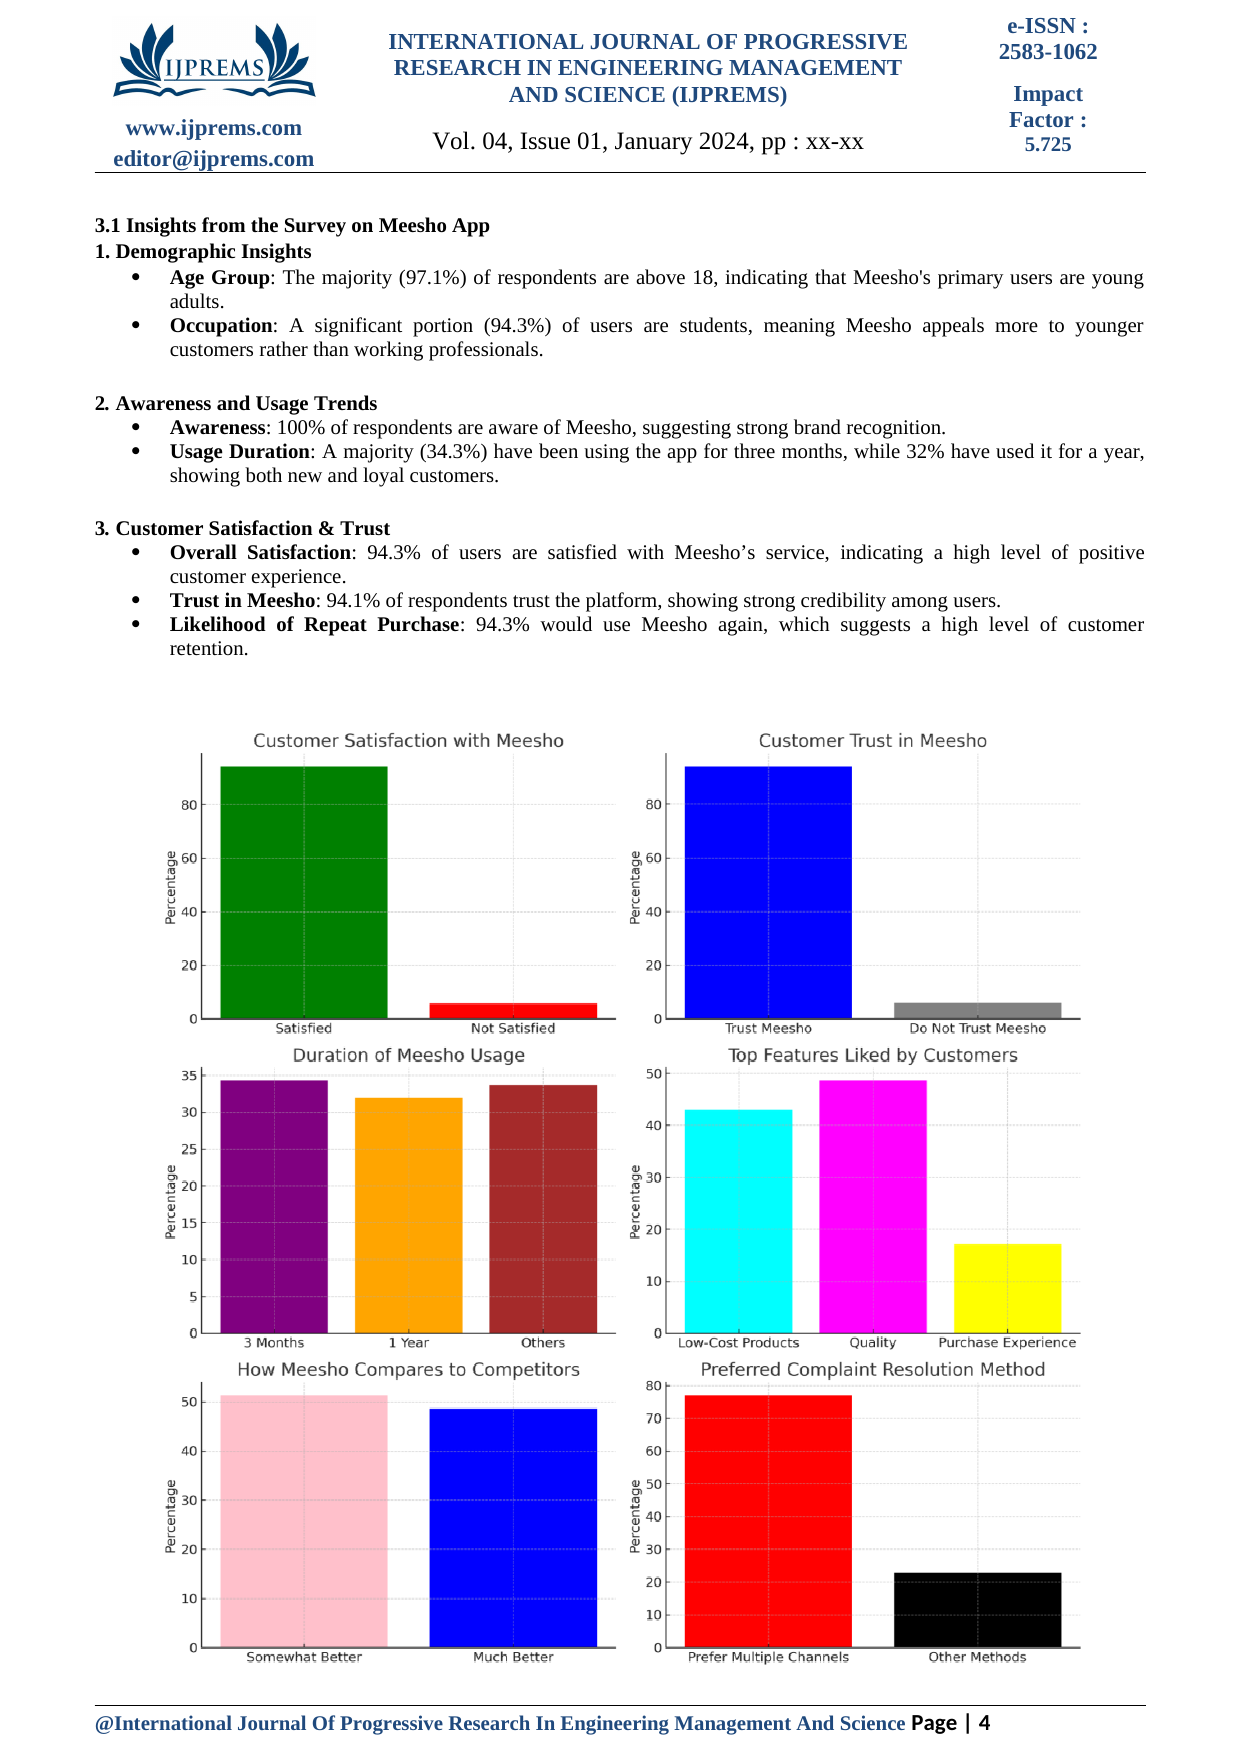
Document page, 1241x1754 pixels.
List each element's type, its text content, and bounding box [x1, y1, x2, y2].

list Overall Satisfaction: 94.3% of users are satisfied with Meesho’s service, indicating a high level of positive customer experience. [132, 540, 1146, 588]
subtitle 3. Customer Satisfaction & Trust [94, 516, 1146, 540]
picture [151, 722, 1102, 1677]
subtitle 1. Demographic Insights [94, 239, 1146, 263]
list Occupation: A significant portion (94.3%) of users are students, meaning Meesho appeals more to younger customers rather than working professionals. [132, 313, 1146, 361]
list Trust in Meesho: 94.1% of respondents trust the platform, showing strong credibility among users. [132, 588, 1146, 612]
subtitle 2. Awareness and Usage Trends [94, 391, 1146, 415]
list Age Group: The majority (97.1%) of respondents are above 18, indicating that Meesho's primary users are young adults. [132, 265, 1146, 313]
picture [111, 16, 317, 106]
list Awareness: 100% of respondents are aware of Meesho, suggesting strong brand recognition. [132, 415, 1146, 439]
subtitle 3.1 Insights from the Survey on Meesho App [94, 213, 1146, 237]
list Likelihood of Repeat Purchase: 94.3% would use Meesho again, which suggests a high level of customer retention. [132, 612, 1146, 660]
list Usage Duration: A majority (34.3%) have been using the app for three months, while 32% have used it for a year, showing both new and loyal customers. [132, 439, 1146, 487]
